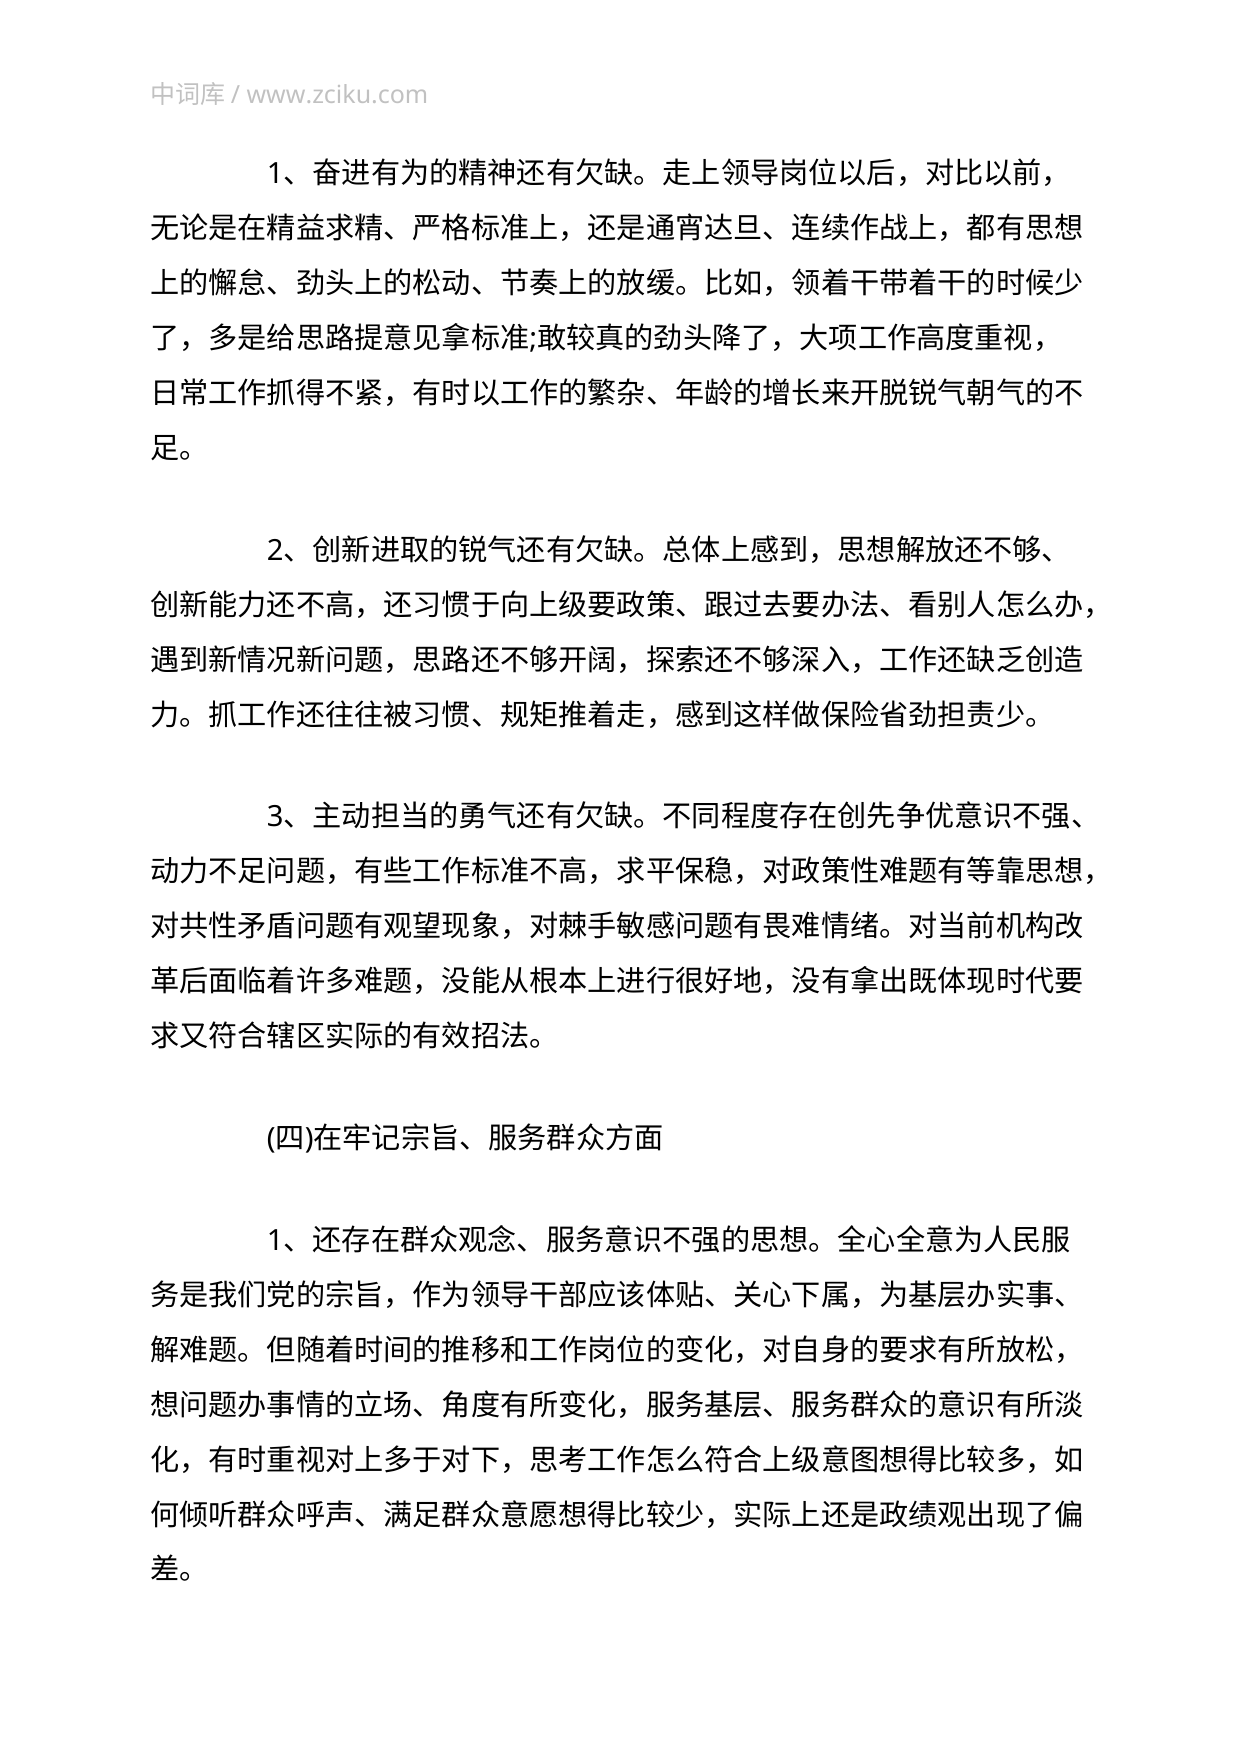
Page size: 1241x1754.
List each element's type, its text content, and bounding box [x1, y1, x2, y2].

text 2、创新进取的锐气还有欠缺。总体上感到，思想解放还不够、创新能力还不高，还习惯于向上级要政策、跟过去要办法、看别人怎么办，遇到新情况新问题，思路还不够开阔，探索还不够深入，工作还缺乏创造力。抓工作还往往被习惯、规矩推着走，感到这样做保险省劲担责少。 [150, 526, 1090, 733]
text (四)在牢记宗旨、服务群众方面 [150, 1114, 1090, 1157]
text 1、还存在群众观念、服务意识不强的思想。全心全意为人民服务是我们党的宗旨，作为领导干部应该体贴、关心下属，为基层办实事、解难题。但随着时间的推移和工作岗位的变化，对自身的要求有所放松，想问题办事情的立场、角度有所变化，服务基层、服务群众的意识有所淡化，有时重视对上多于对下，思考工作怎么符合上级意图想得比较多，如何倾听群众呼声、满足群众意愿想得比较少，实际上还是政绩观出现了偏差。 [150, 1216, 1090, 1588]
text 1、奋进有为的精神还有欠缺。走上领导岗位以后，对比以前，无论是在精益求精、严格标准上，还是通宵达旦、连续作战上，都有思想上的懈怠、劲头上的松动、节奏上的放缓。比如，领着干带着干的时候少了，多是给思路提意见拿标准;敢较真的劲头降了，大项工作高度重视，日常工作抓得不紧，有时以工作的繁杂、年龄的增长来开脱锐气朝气的不足。 [150, 150, 1090, 467]
text 3、主动担当的勇气还有欠缺。不同程度存在创先争优意识不强、动力不足问题，有些工作标准不高，求平保稳，对政策性难题有等靠思想，对共性矛盾问题有观望现象，对棘手敏感问题有畏难情绪。对当前机构改革后面临着许多难题，没能从根本上进行很好地，没有拿出既体现时代要求又符合辖区实际的有效招法。 [150, 793, 1090, 1055]
